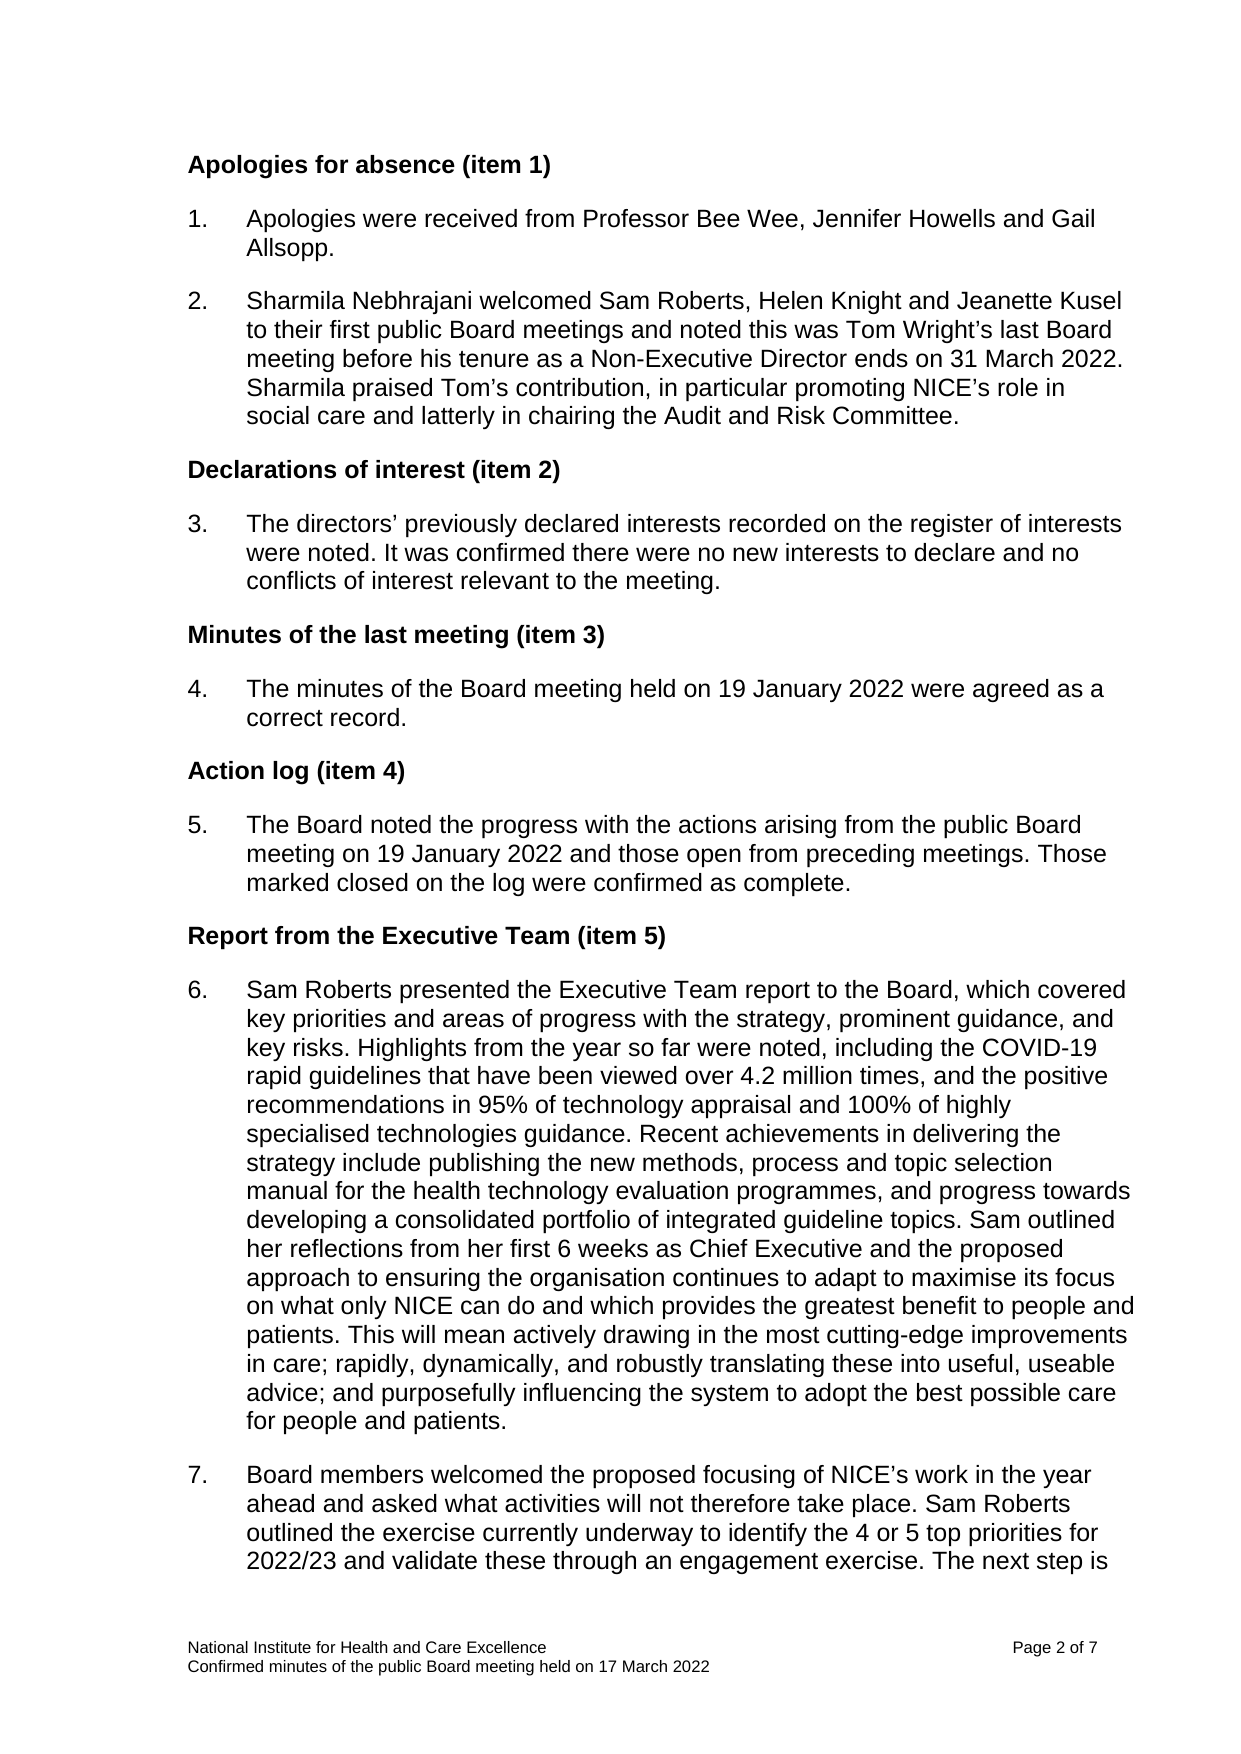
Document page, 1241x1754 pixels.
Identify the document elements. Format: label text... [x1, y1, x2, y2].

subtitle Apologies for absence (item 1) [187, 150, 1137, 179]
text The directors’ previously declared interests recorded on the register of interests were noted. It was confirmed there were no new interests to declare and no conflicts of interest relevant to the meeting. [187, 509, 1137, 595]
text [187, 1460, 1137, 1575]
subtitle Minutes of the last meeting (item 3) [187, 620, 1137, 649]
subtitle Action log (item 4) [187, 756, 1137, 785]
text Apologies were received from Professor Bee Wee, Jennifer Howells and Gail Allsopp. [187, 204, 1137, 261]
subtitle Declarations of interest (item 2) [187, 455, 1137, 484]
subtitle Report from the Executive Team (item 5) [187, 921, 1137, 950]
text The minutes of the Board meeting held on 19 January 2022 were agreed as a correct record. [187, 674, 1137, 731]
text Sharmila Nebhrajani welcomed Sam Roberts, Helen Knight and Jeanette Kusel to their first public Board meetings and noted this was Tom Wright’s last Board meeting before his tenure as a Non-Executive Director ends on 31 March 2022. Sharmila praised Tom’s contribution, in particular promoting NICE’s role in social care and latterly in chairing the Audit and Risk Committee. [187, 286, 1137, 430]
text Sam Roberts presented the Executive Team report to the Board, which covered key priorities and areas of progress with the strategy, prominent guidance, and key risks. Highlights from the year so far were noted, including the COVID-19 rapid guidelines that have been viewed over 4.2 million times, and the positive recommendations in 95% of technology appraisal and 100% of highly specialised technologies guidance. Recent achievements in delivering the strategy include publishing the new methods, process and topic selection manual for the health technology evaluation programmes, and progress towards developing a consolidated portfolio of integrated guideline topics. Sam outlined her reflections from her first 6 weeks as Chief Executive and the proposed approach to ensuring the organisation continues to adapt to maximise its focus on what only NICE can do and which provides the greatest benefit to people and patients. This will mean actively drawing in the most cutting-edge improvements in care; rapidly, dynamically, and robustly translating these into useful, useable advice; and purposefully influencing the system to adopt the best possible care for people and patients. [187, 975, 1137, 1435]
text The Board noted the progress with the actions arising from the public Board meeting on 19 January 2022 and those open from preceding meetings. Those marked closed on the log were confirmed as complete. [187, 810, 1137, 896]
